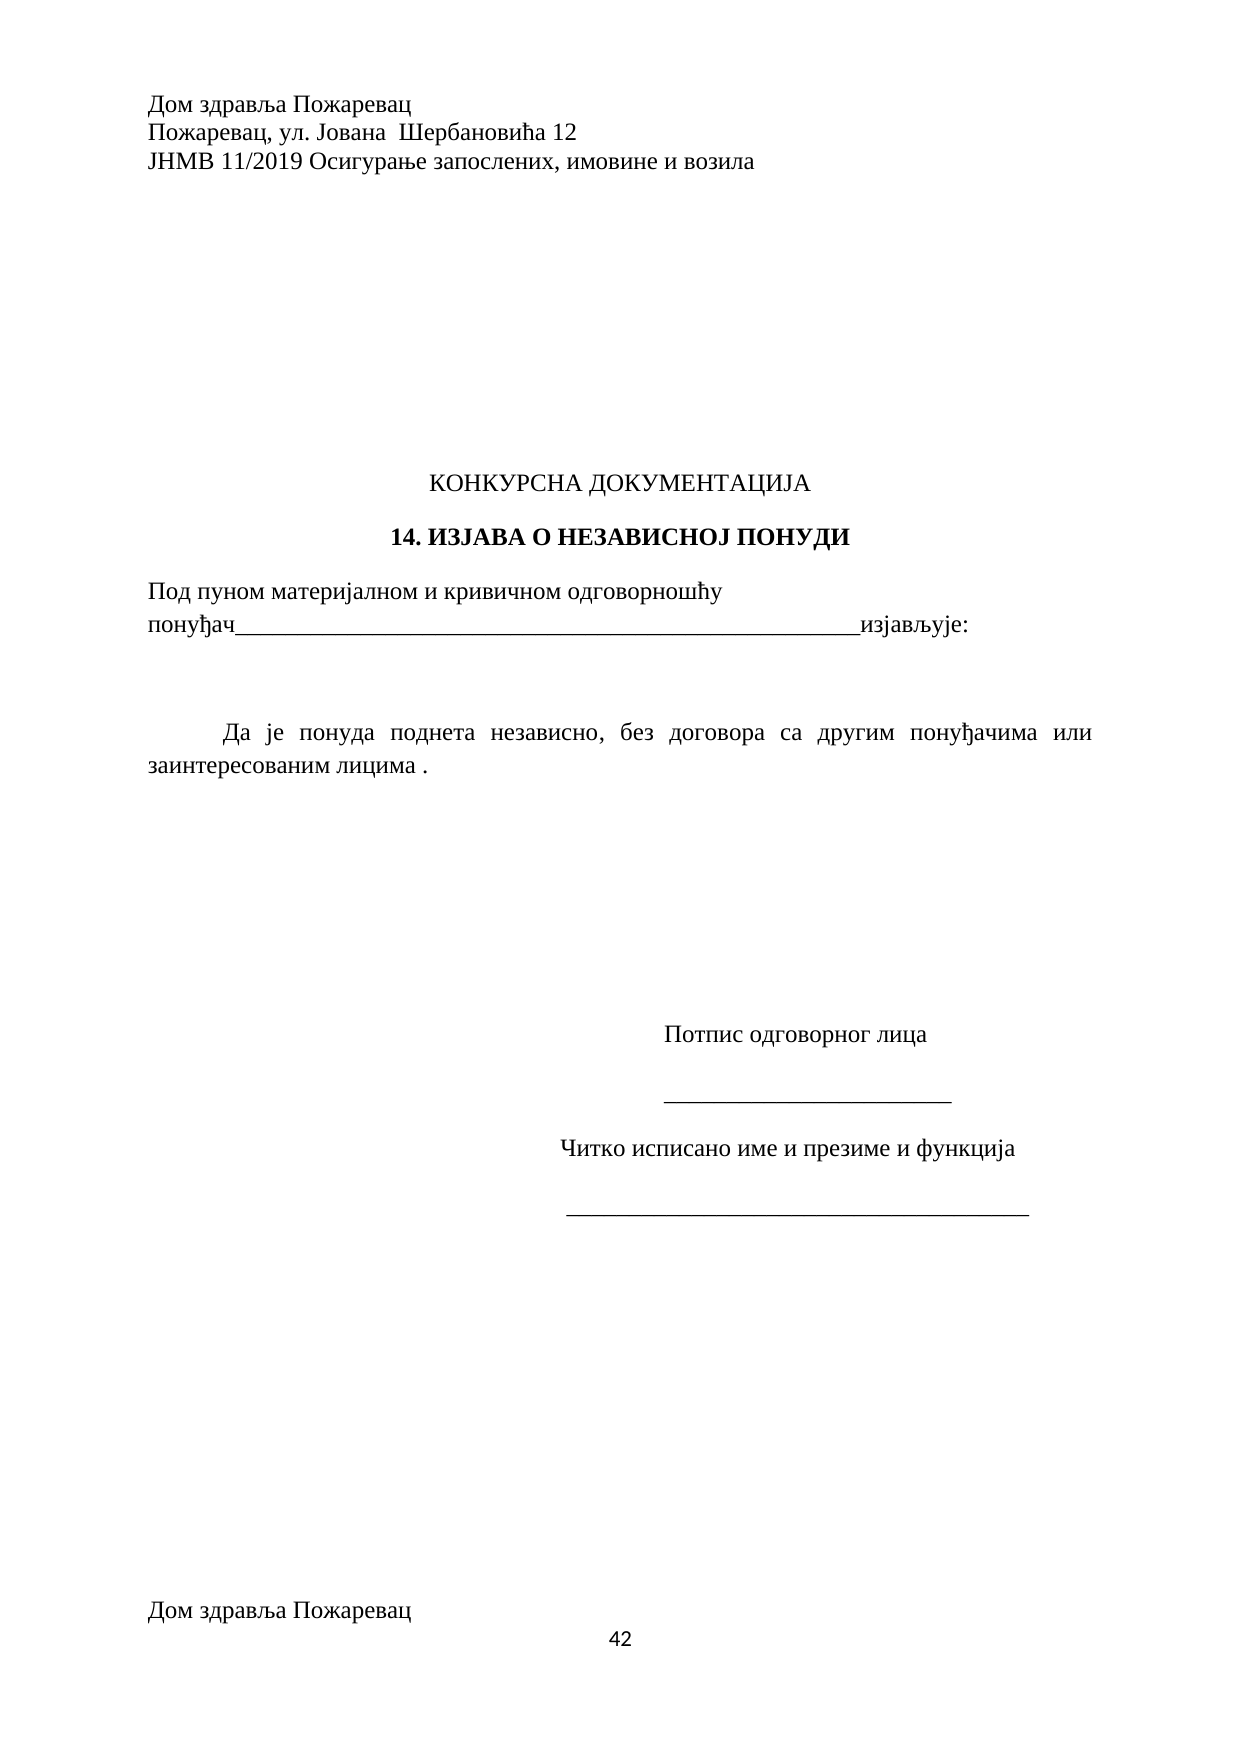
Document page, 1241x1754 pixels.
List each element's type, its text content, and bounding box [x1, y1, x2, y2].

text 14. ИЗЈАВA О НЕЗАВИСНОЈ ПОНУДИ [148, 522, 1092, 551]
subtitle ЈНМВ 11/2019 Осигурање запослених, имовине и возила [148, 146, 984, 175]
text _______________________ [664, 1077, 1092, 1105]
text КОНКУРСНА ДОКУМЕНТАЦИЈА [148, 468, 1092, 497]
text Пожаревац, ул. Јована Шербановића 12 [148, 117, 1092, 146]
text Под пуном материјалном и кривичном одговорношћу понуђач__________________________________________________изјављује: [148, 576, 1092, 638]
text Дом здравља Пожаревац [148, 89, 1092, 117]
text Читко исписано име и презиме и функција [148, 1133, 1092, 1162]
text Дом здравља Пожаревац [148, 1595, 1092, 1624]
text _____________________________________ [148, 1190, 1092, 1219]
text Да је понуда поднета независно, без договора са другим понуђачима или заинтересованим лицима . [148, 717, 1092, 778]
text Потпис одговорног лица [664, 1019, 1092, 1048]
